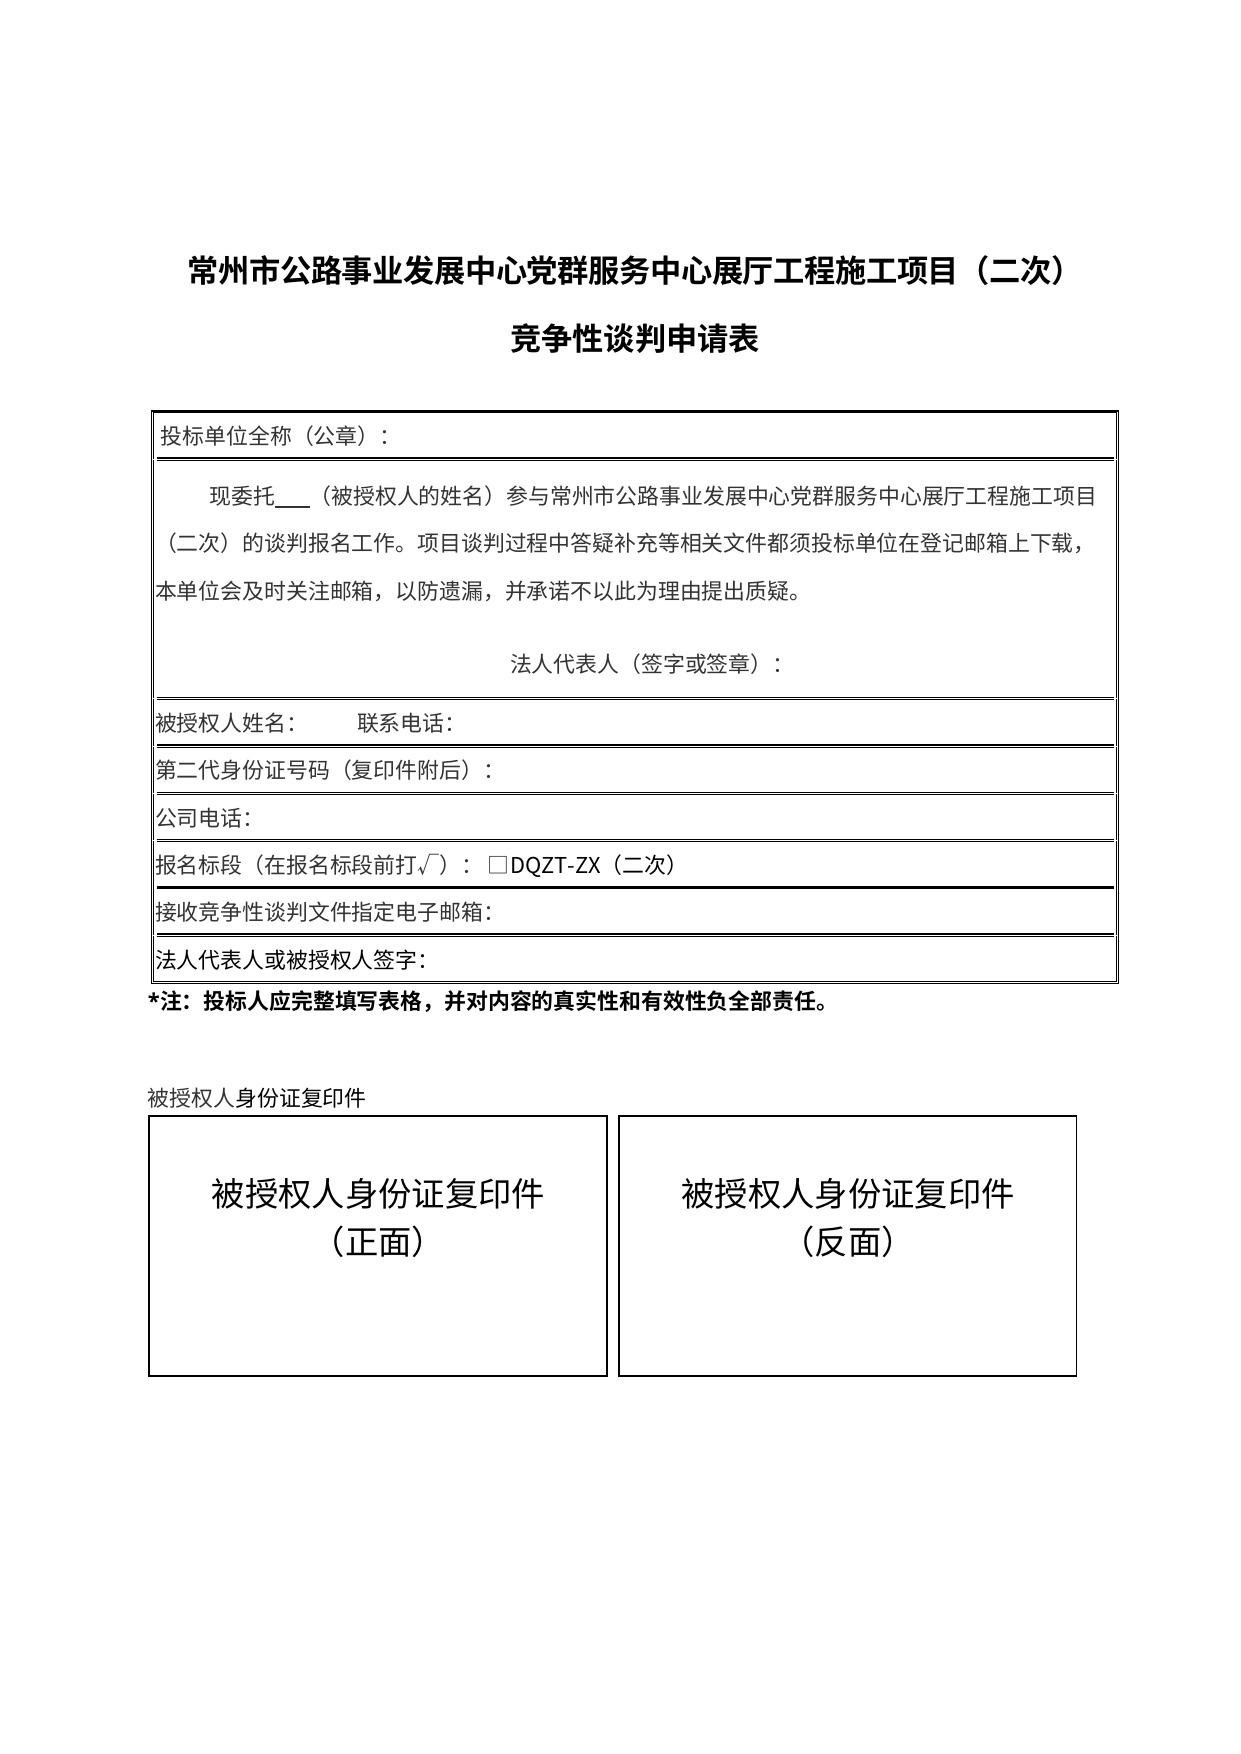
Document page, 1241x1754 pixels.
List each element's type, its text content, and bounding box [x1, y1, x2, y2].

table_header 投标单位全称（公章）： [154, 413, 1116, 457]
text *注：投标人应完整填写表格，并对内容的真实性和有效性负全部责任。 [160, 984, 1122, 1016]
table_cell 报名标段（在报名标段前打√）： □DQZT-ZX（二次） [153, 839, 1117, 886]
table_cell 法人代表人或被授权人签字： [154, 933, 1116, 981]
text 被授权人身份证复印件 [148, 1073, 1122, 1115]
text 常州市公路事业发展中心党群服务中心展厅工程施工项目（二次） [148, 246, 1122, 291]
table_cell 被授权人姓名： 联系电话： [153, 697, 1117, 744]
table_cell 第二代身份证号码（复印件附后）： [154, 744, 1116, 791]
text 竞争性谈判申请表 [148, 314, 1122, 359]
table_cell 公司电话： [154, 791, 1116, 839]
table_cell 接收竞争性谈判文件指定电子邮箱： [154, 886, 1116, 933]
table_cell 现委托 （被授权人的姓名）参与常州市公路事业发展中心党群服务中心展厅工程施工项目（二次）的谈判报名工作。项目谈判过程中答疑补充等相关文件都须投标单位在登记邮箱上下载，本单位会及时关注邮箱，以防遗漏，并承诺不以此为理由提出质疑。 法人代表人（签字或签章）： [154, 457, 1116, 697]
